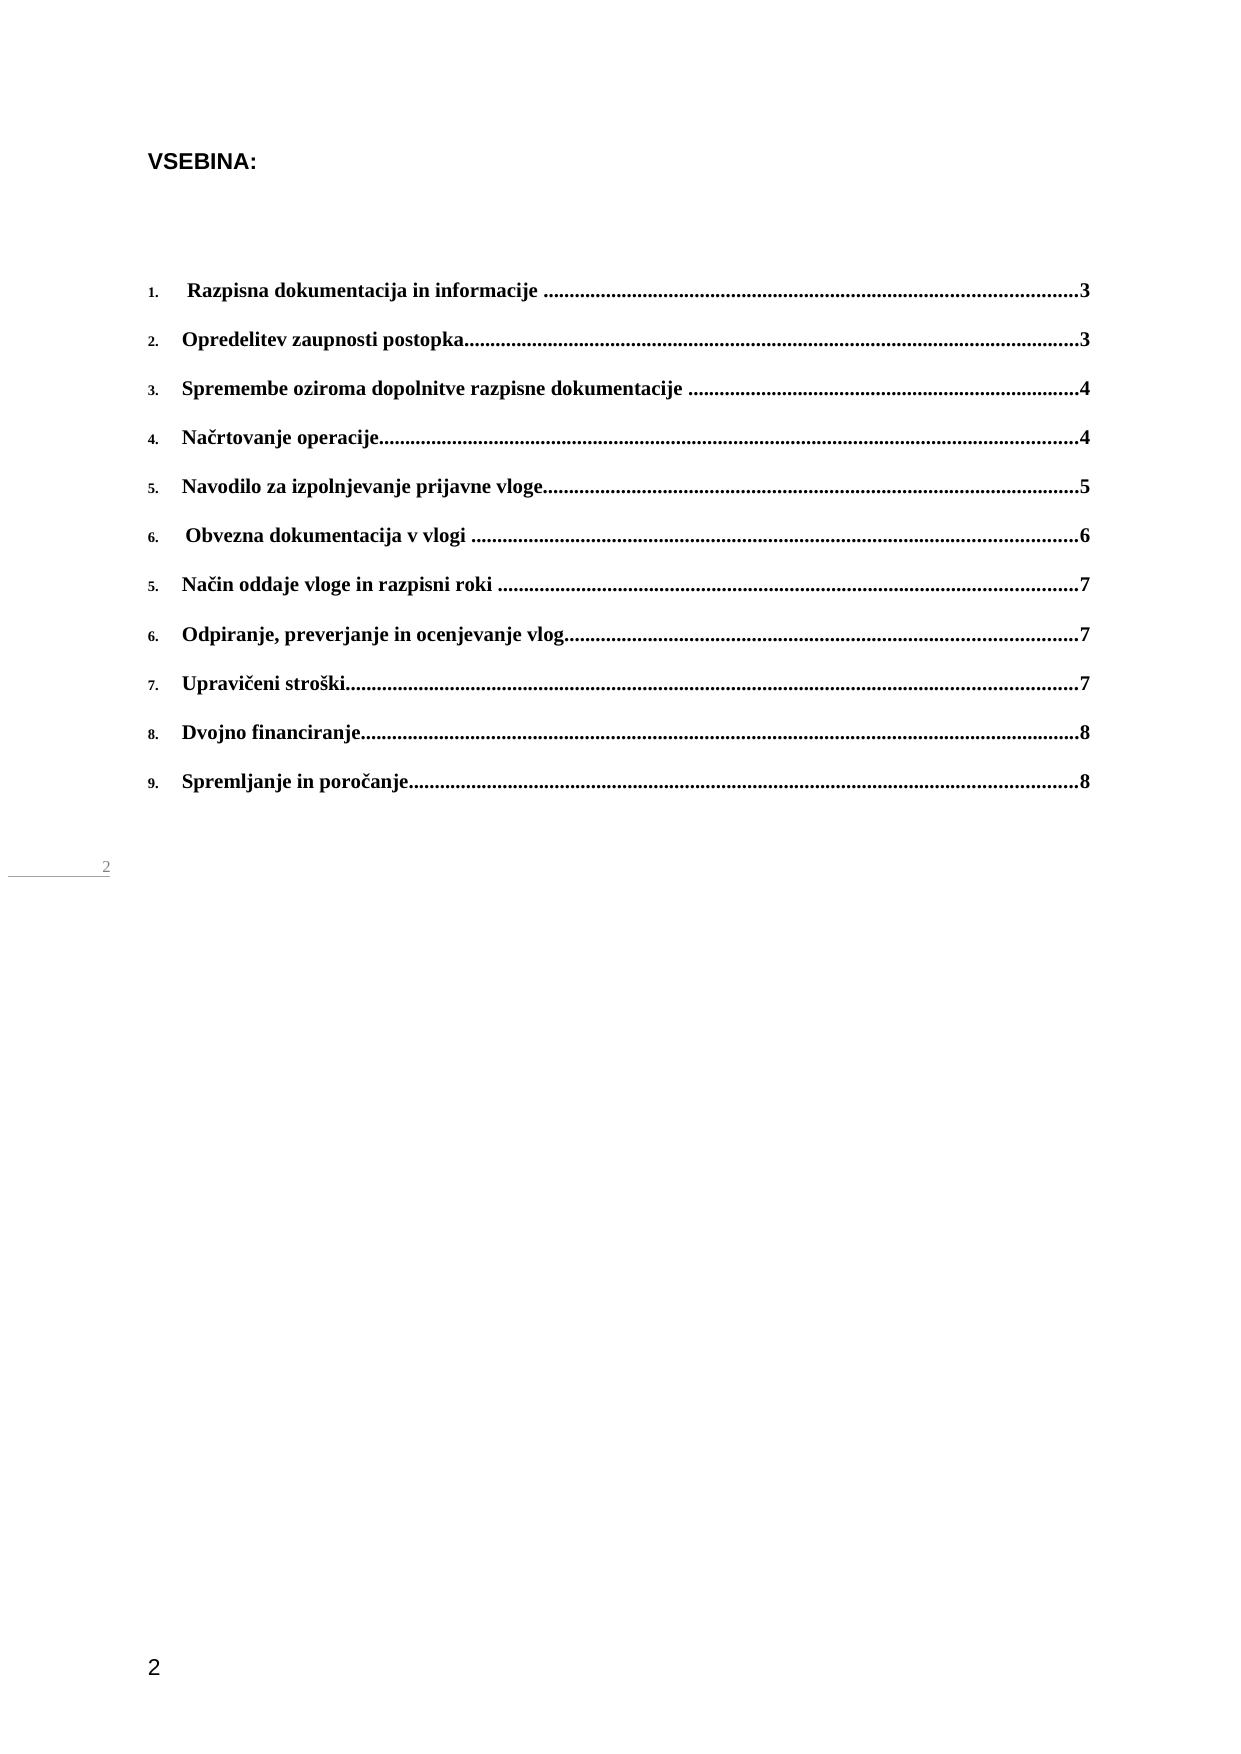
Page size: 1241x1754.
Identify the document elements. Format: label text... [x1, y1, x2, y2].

list Načrtovanje operacije 4 [148, 425, 1093, 449]
list Način oddaje vloge in razpisni roki 7 [148, 572, 1093, 596]
list Navodilo za izpolnjevanje prijavne vloge 5 [148, 474, 1093, 498]
list Obvezna dokumentacija v vlogi 6 [148, 523, 1093, 547]
list Odpiranje, preverjanje in ocenjevanje vlog 7 [148, 621, 1093, 646]
list Spremljanje in poročanje 8 [148, 769, 1093, 793]
list Dvojno financiranje 8 [148, 719, 1093, 744]
list Spremembe oziroma dopolnitve razpisne dokumentacije 4 [148, 376, 1093, 400]
list Razpisna dokumentacija in informacije 3 [148, 278, 1093, 302]
list Opredelitev zaupnosti postopka 3 [148, 327, 1093, 351]
text VSEBINA: [148, 148, 1093, 174]
list Upravičeni stroški 7 [148, 671, 1093, 694]
